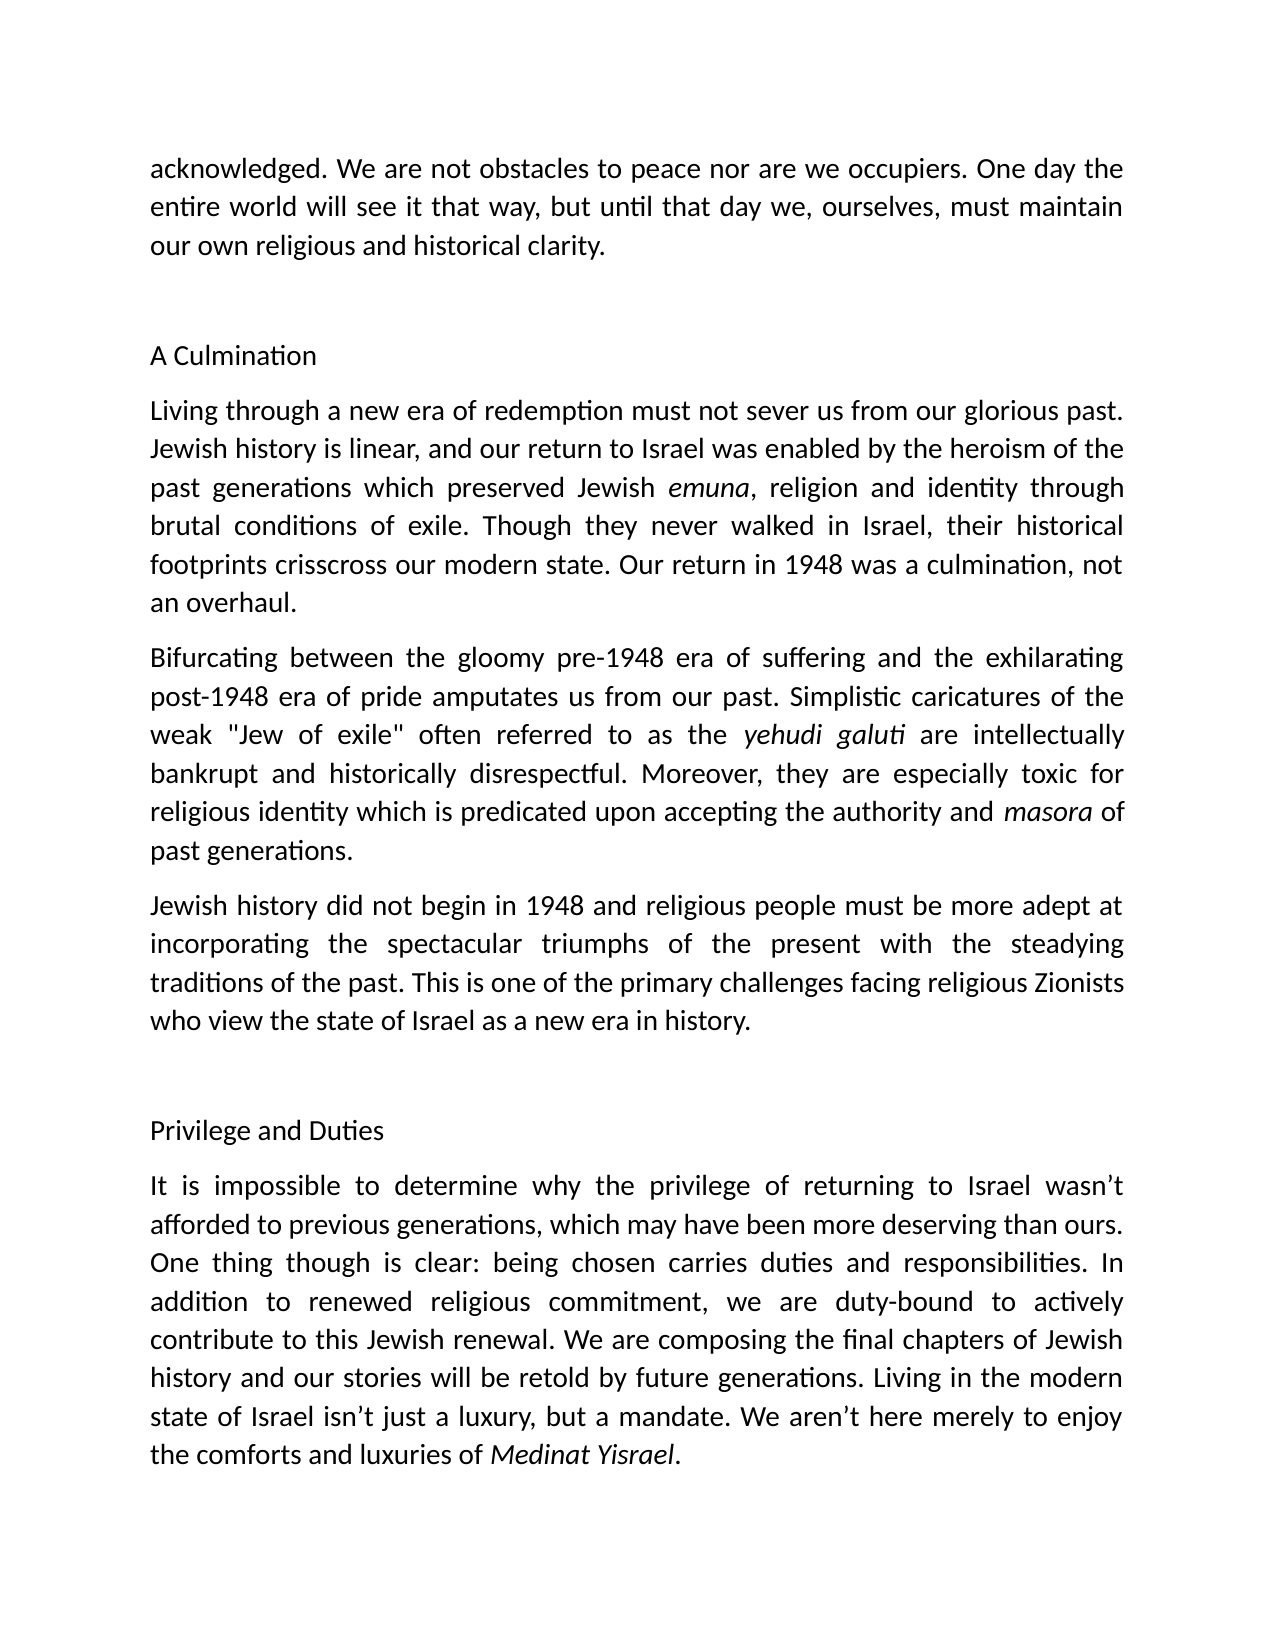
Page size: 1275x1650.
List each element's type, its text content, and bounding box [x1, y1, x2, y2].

text A Culmination [150, 337, 1125, 373]
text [150, 150, 1125, 262]
text Bifurcating between the gloomy pre-1948 era of suffering and the exhilarating post-1948 era of pride amputates us from our past. Simplistic caricatures of the weak "Jew of exile" often referred to as the yehudi galuti are intellectually bankrupt and historically disrespectful. Moreover, they are especially toxic for religious identity which is predicated upon accepting the authority and masora of past generations. [150, 639, 1125, 867]
text Living through a new era of redemption must not sever us from our glorious past. Jewish history is linear, and our return to Israel was enabled by the heroism of the past generations which preserved Jewish emuna, religion and identity through brutal conditions of exile. Though they never walked in Israel, their historical footprints crisscross our modern state. Our return in 1948 was a culmination, not an overhaul. [150, 392, 1125, 620]
text Privilege and Duties [150, 1112, 1125, 1148]
text It is impossible to determine why the privilege of returning to Israel wasn’t afforded to previous generations, which may have been more deserving than ours. One thing though is clear: being chosen carries duties and responsibilities. In addition to renewed religious commitment, we are duty-bound to actively contribute to this Jewish renewal. We are composing the final chapters of Jewish history and our stories will be retold by future generations. Living in the modern state of Israel isn’t just a luxury, but a mandate. We aren’t here merely to enjoy the comforts and luxuries of Medinat Yisrael. [150, 1167, 1125, 1472]
text Jewish history did not begin in 1948 and religious people must be more adept at incorporating the spectacular triumphs of the present with the steadying traditions of the past. This is one of the primary challenges facing religious Zionists who view the state of Israel as a new era in history. [150, 887, 1125, 1038]
